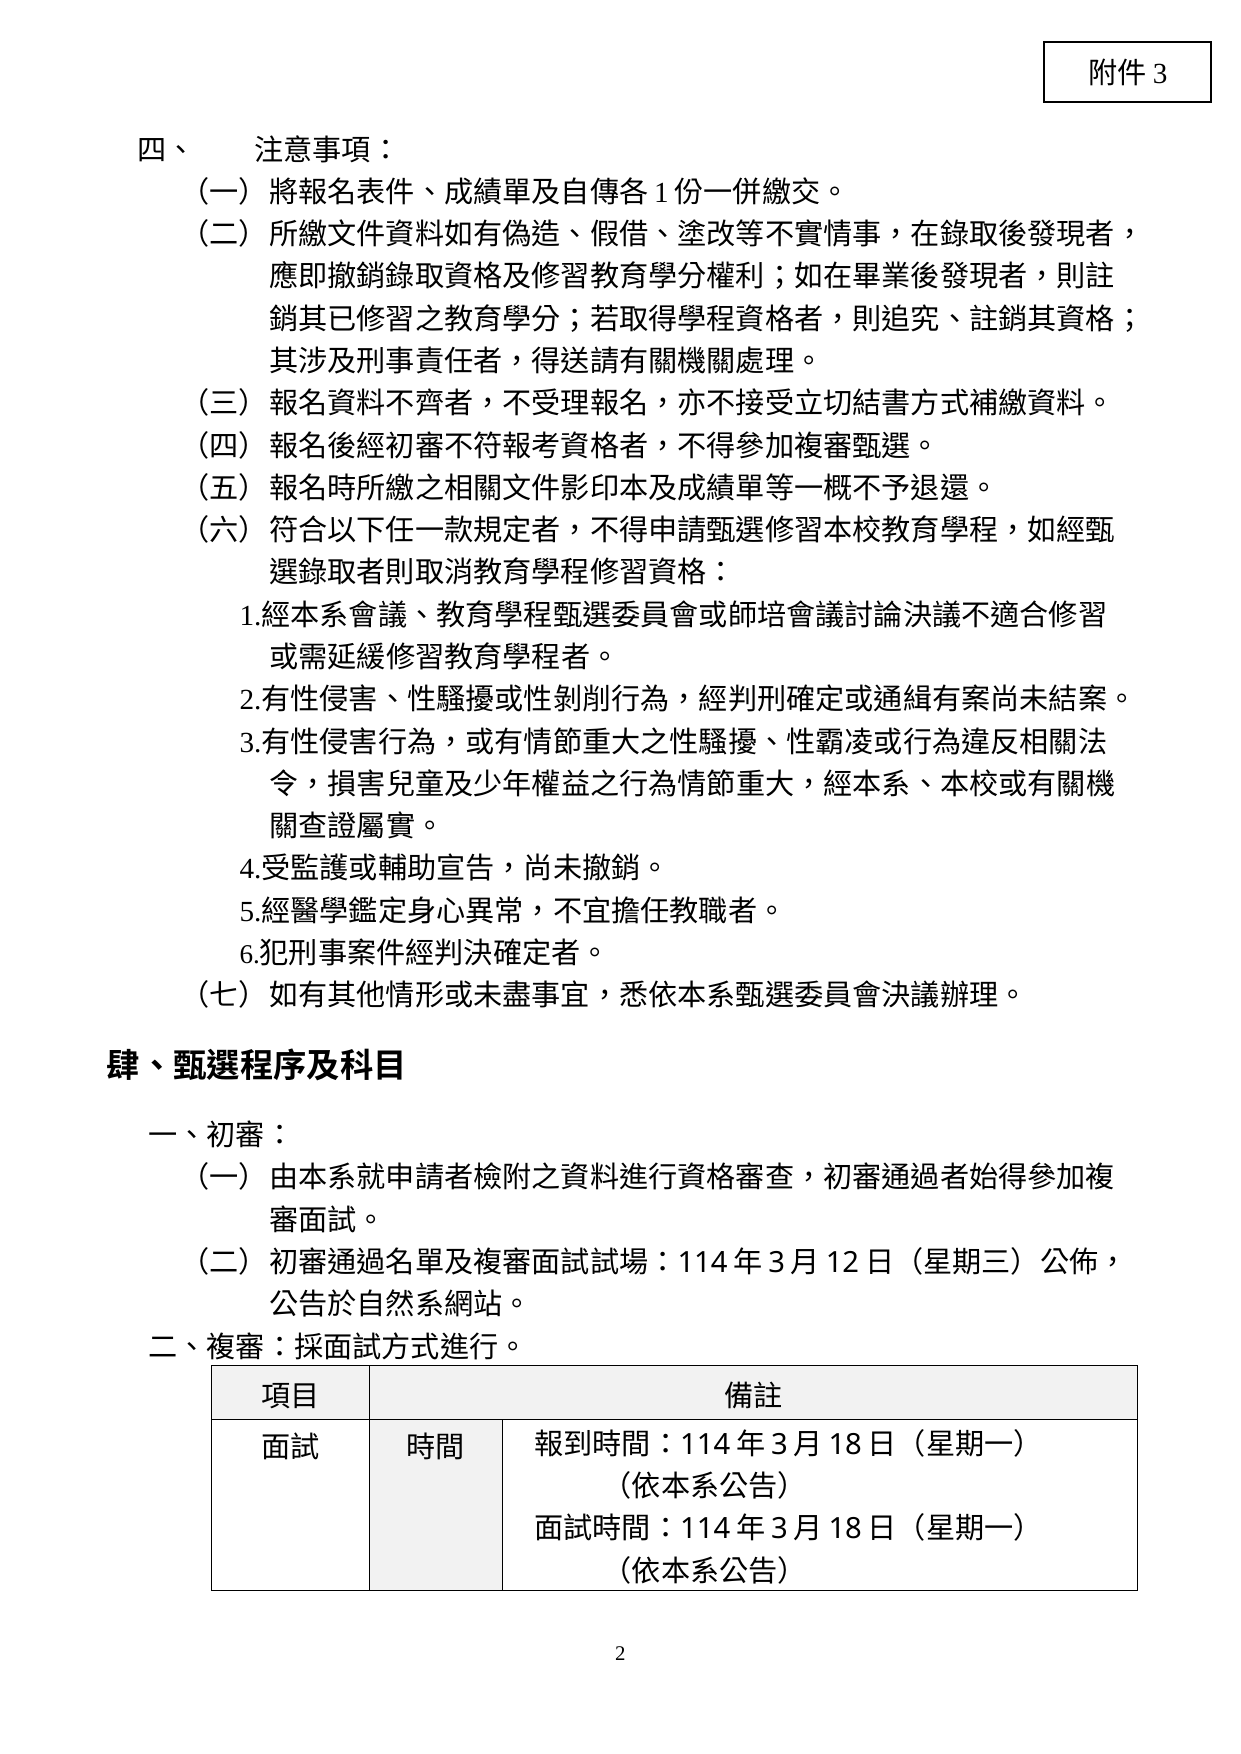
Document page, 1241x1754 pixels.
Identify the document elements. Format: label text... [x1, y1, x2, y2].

text 6.犯刑事案件經判決確定者。 [239, 930, 1134, 972]
list 報名後經初審不符報考資格者，不得參加複審甄選。 [180, 422, 1134, 464]
text 2.有性侵害、性騷擾或性剝削行為，經判刑確定或通緝有案尚未結案。 [239, 676, 1134, 718]
list 注意事項： [137, 126, 1134, 168]
subtitle 肆、甄選程序及科目 [106, 1039, 1134, 1087]
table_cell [503, 1420, 1137, 1590]
list 由本系就申請者檢附之資料進行資格審查，初審通過者始得參加複審面試。 [180, 1154, 1134, 1238]
table_cell 時間 [370, 1420, 502, 1590]
table_cell 面試 [212, 1420, 369, 1590]
list 符合以下任一款規定者，不得申請甄選修習本校教育學程，如經甄選錄取者則取消教育學程修習資格： [180, 507, 1134, 591]
list 所繳文件資料如有偽造、假借、塗改等不實情事，在錄取後發現者，應即撤銷錄取資格及修習教育學分權利；如在畢業後發現者，則註銷其已修習之教育學分；若取得學程資格者，則追究、註銷其資格；其涉及刑事責任者，得送請有關機關處理。 [180, 211, 1134, 380]
text 二、複審：採面試方式進行。 [148, 1323, 1134, 1365]
list 如有其他情形或未盡事宜，悉依本系甄選委員會決議辦理。 [180, 972, 1134, 1014]
list 報名資料不齊者，不受理報名，亦不接受立切結書方式補繳資料。 [180, 380, 1134, 422]
table_header 項目 [212, 1366, 369, 1419]
table_header 備註 [370, 1366, 1137, 1419]
text 3.有性侵害行為，或有情節重大之性騷擾、性霸凌或行為違反相關法令，損害兒童及少年權益之行為情節重大，經本系、本校或有關機關查證屬實。 [239, 718, 1134, 845]
list 將報名表件、成績單及自傳各1份一併繳交。 [180, 168, 1134, 211]
text 一、初審： [148, 1112, 1134, 1154]
list 報名時所繳之相關文件影印本及成績單等一概不予退還。 [180, 464, 1134, 507]
text 1.經本系會議、教育學程甄選委員會或師培會議討論決議不適合修習或需延緩修習教育學程者。 [239, 591, 1134, 676]
list 初審通過名單及複審面試試場：114年3月12日（星期三）公佈，公告於自然系網站。 [180, 1238, 1134, 1323]
text 5.經醫學鑑定身心異常，不宜擔任教職者。 [239, 887, 1134, 930]
text 4.受監護或輔助宣告，尚未撤銷。 [239, 845, 1134, 887]
